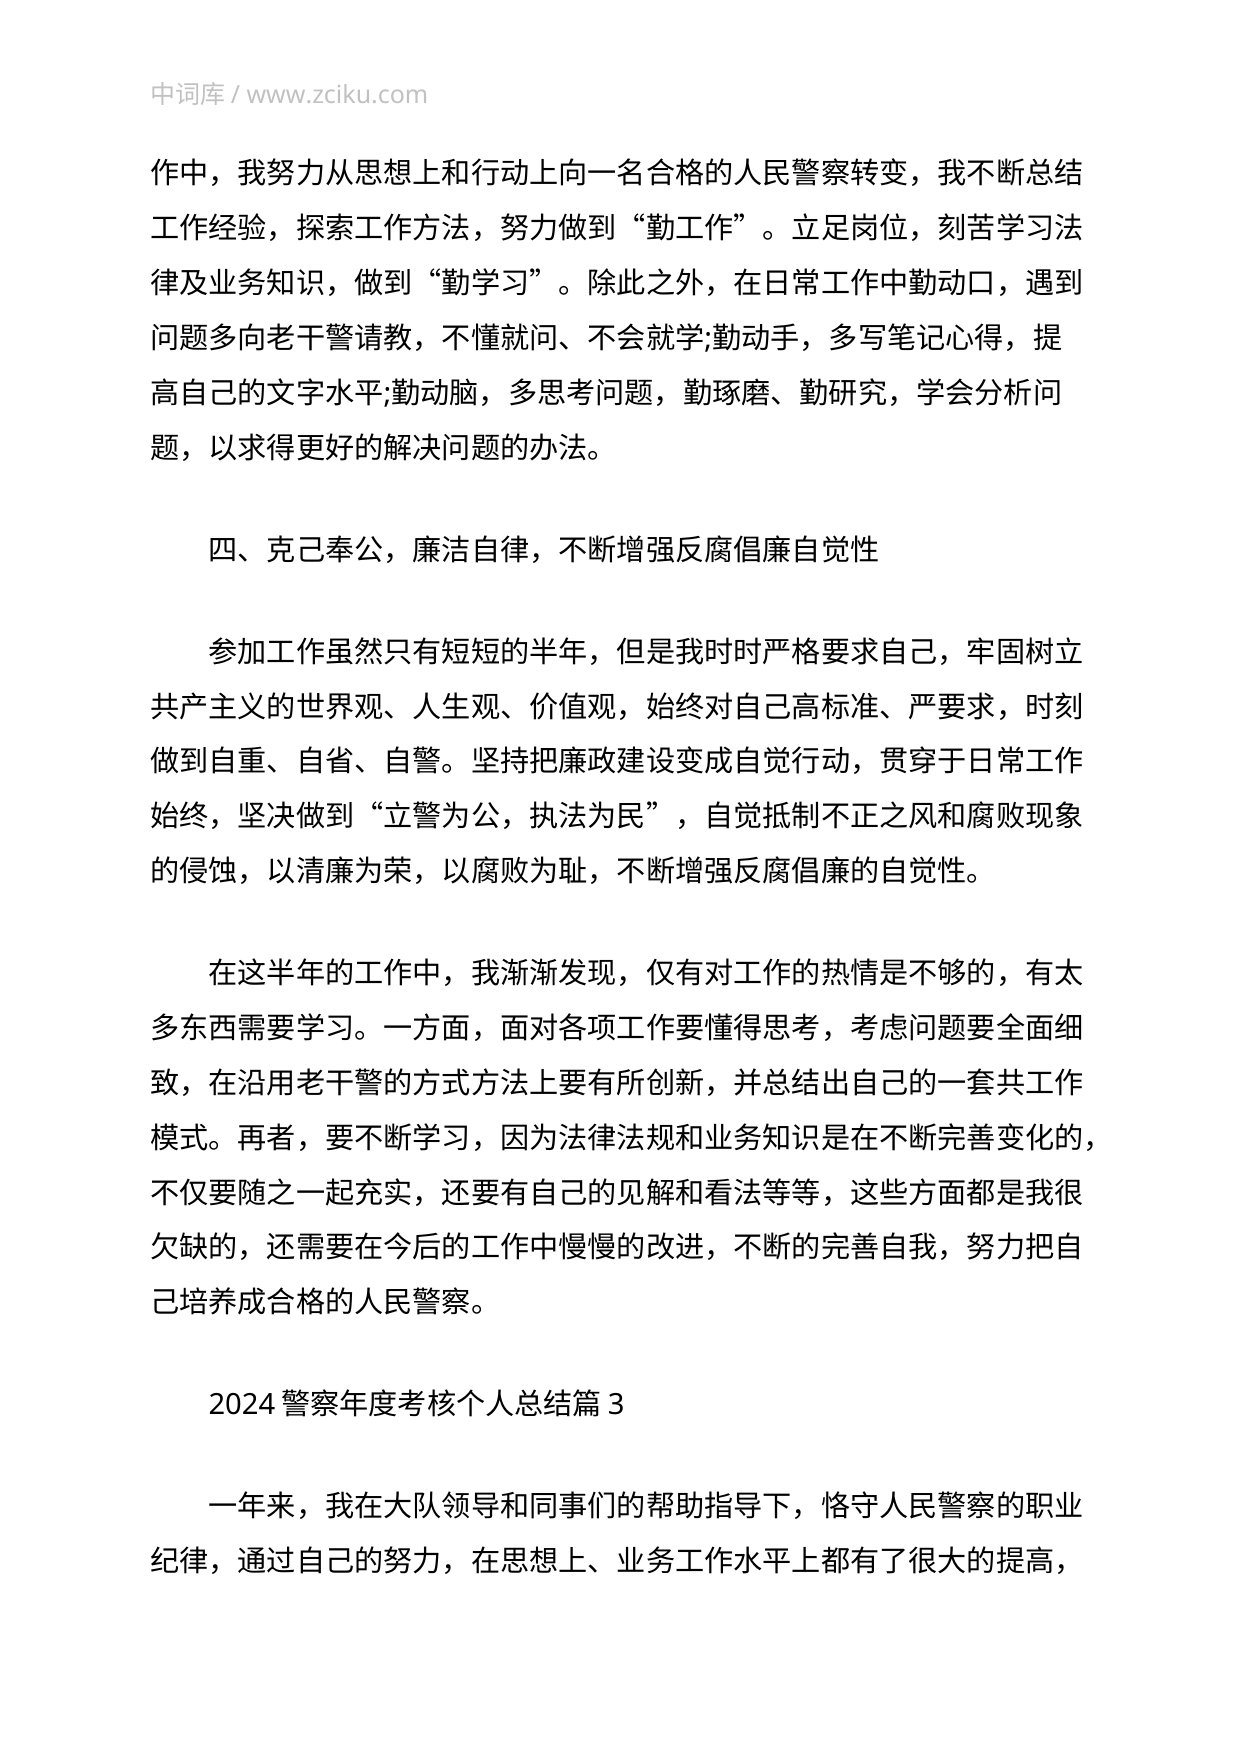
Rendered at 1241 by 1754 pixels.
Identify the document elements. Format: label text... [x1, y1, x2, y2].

text 参加工作虽然只有短短的半年，但是我时时严格要求自己，牢固树立共产主义的世界观、人生观、价值观，始终对自己高标准、严要求，时刻做到自重、自省、自警。坚持把廉政建设变成自觉行动，贯穿于日常工作始终，坚决做到“立警为公，执法为民”，自觉抵制不正之风和腐败现象的侵蚀，以清廉为荣，以腐败为耻，不断增强反腐倡廉的自觉性。 [150, 628, 1090, 890]
text 四、克己奉公，廉洁自律，不断增强反腐倡廉自觉性 [150, 526, 1090, 569]
text 在这半年的工作中，我渐渐发现，仅有对工作的热情是不够的，有太多东西需要学习。一方面，面对各项工作要懂得思考，考虑问题要全面细致，在沿用老干警的方式方法上要有所创新，并总结出自己的一套共工作模式。再者，要不断学习，因为法律法规和业务知识是在不断完善变化的，不仅要随之一起充实，还要有自己的见解和看法等等，这些方面都是我很欠缺的，还需要在今后的工作中慢慢的改进，不断的完善自我，努力把自己培养成合格的人民警察。 [150, 949, 1090, 1321]
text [150, 150, 1090, 467]
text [150, 1483, 1090, 1580]
text 2024警察年度考核个人总结篇3 [150, 1381, 1090, 1423]
